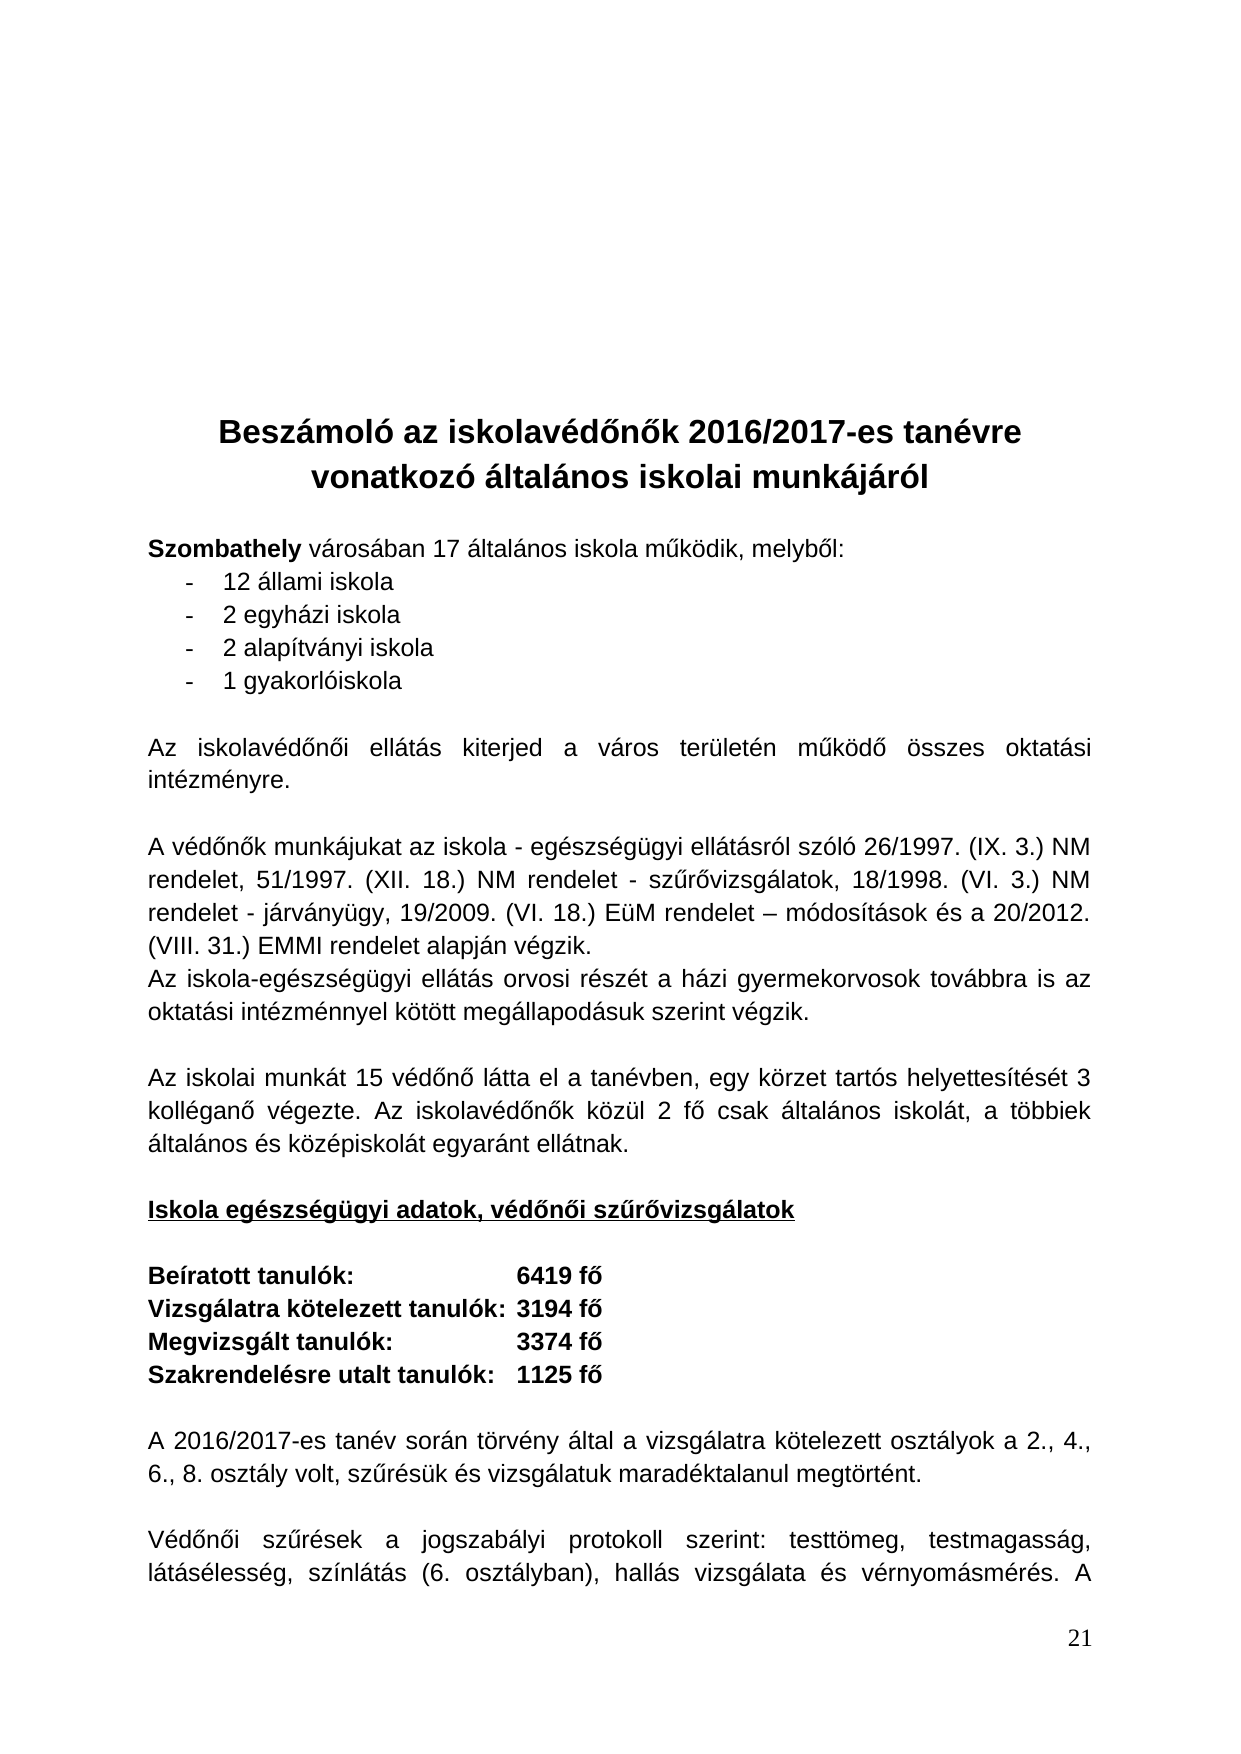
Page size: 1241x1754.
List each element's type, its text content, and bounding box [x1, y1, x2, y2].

text Az iskolavédőnői ellátás kiterjed a város területén működő összes oktatási intézményre. [148, 732, 1093, 794]
text Szombathely városában 17 általános iskola működik, melyből: [148, 534, 1093, 563]
list 2 alapítványi iskola [185, 633, 1093, 662]
text Az iskolai munkát 15 védőnő látta el a tanévben, egy körzet tartós helyettesítését 3 kolléganő végezte. Az iskolavédőnők közül 2 fő csak általános iskolát, a többiek általános és középiskolát egyaránt ellátnak. [148, 1063, 1093, 1157]
text Beszámoló az iskolavédőnők 2016/2017-es tanévre vonatkozó általános iskolai munkájáról [148, 413, 1093, 495]
text A védőnők munkájukat az iskola - egészségügyi ellátásról szóló 26/1997. (IX. 3.) NM rendelet, 51/1997. (XII. 18.) NM rendelet - szűrővizsgálatok, 18/1998. (VI. 3.) NM rendelet - járványügy, 19/2009. (VI. 18.) EüM rendelet – módosítások és a 20/2012. (VIII. 31.) EMMI rendelet alapján végzik. [148, 832, 1093, 959]
text Iskola egészségügyi adatok, védőnői szűrővizsgálatok [148, 1195, 1093, 1223]
text Beíratott tanulók: 6419 fő [148, 1261, 1093, 1289]
text Az iskola-egészségügyi ellátás orvosi részét a házi gyermekorvosok továbbra is az oktatási intézménnyel kötött megállapodásuk szerint végzik. [148, 964, 1093, 1025]
list 12 állami iskola [185, 567, 1093, 596]
text Szakrendelésre utalt tanulók: 1125 fő [148, 1360, 1093, 1389]
text Megvizsgált tanulók: 3374 fő [148, 1327, 1093, 1356]
list 1 gyakorlóiskola [185, 666, 1093, 695]
text Vizsgálatra kötelezett tanulók: 3194 fő [148, 1294, 1093, 1323]
text A 2016/2017-es tanév során törvény által a vizsgálatra kötelezett osztályok a 2., 4., 6., 8. osztály volt, szűrésük és vizsgálatuk maradéktalanul megtörtént. [148, 1426, 1093, 1488]
list 2 egyházi iskola [185, 600, 1093, 629]
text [148, 1525, 1093, 1587]
